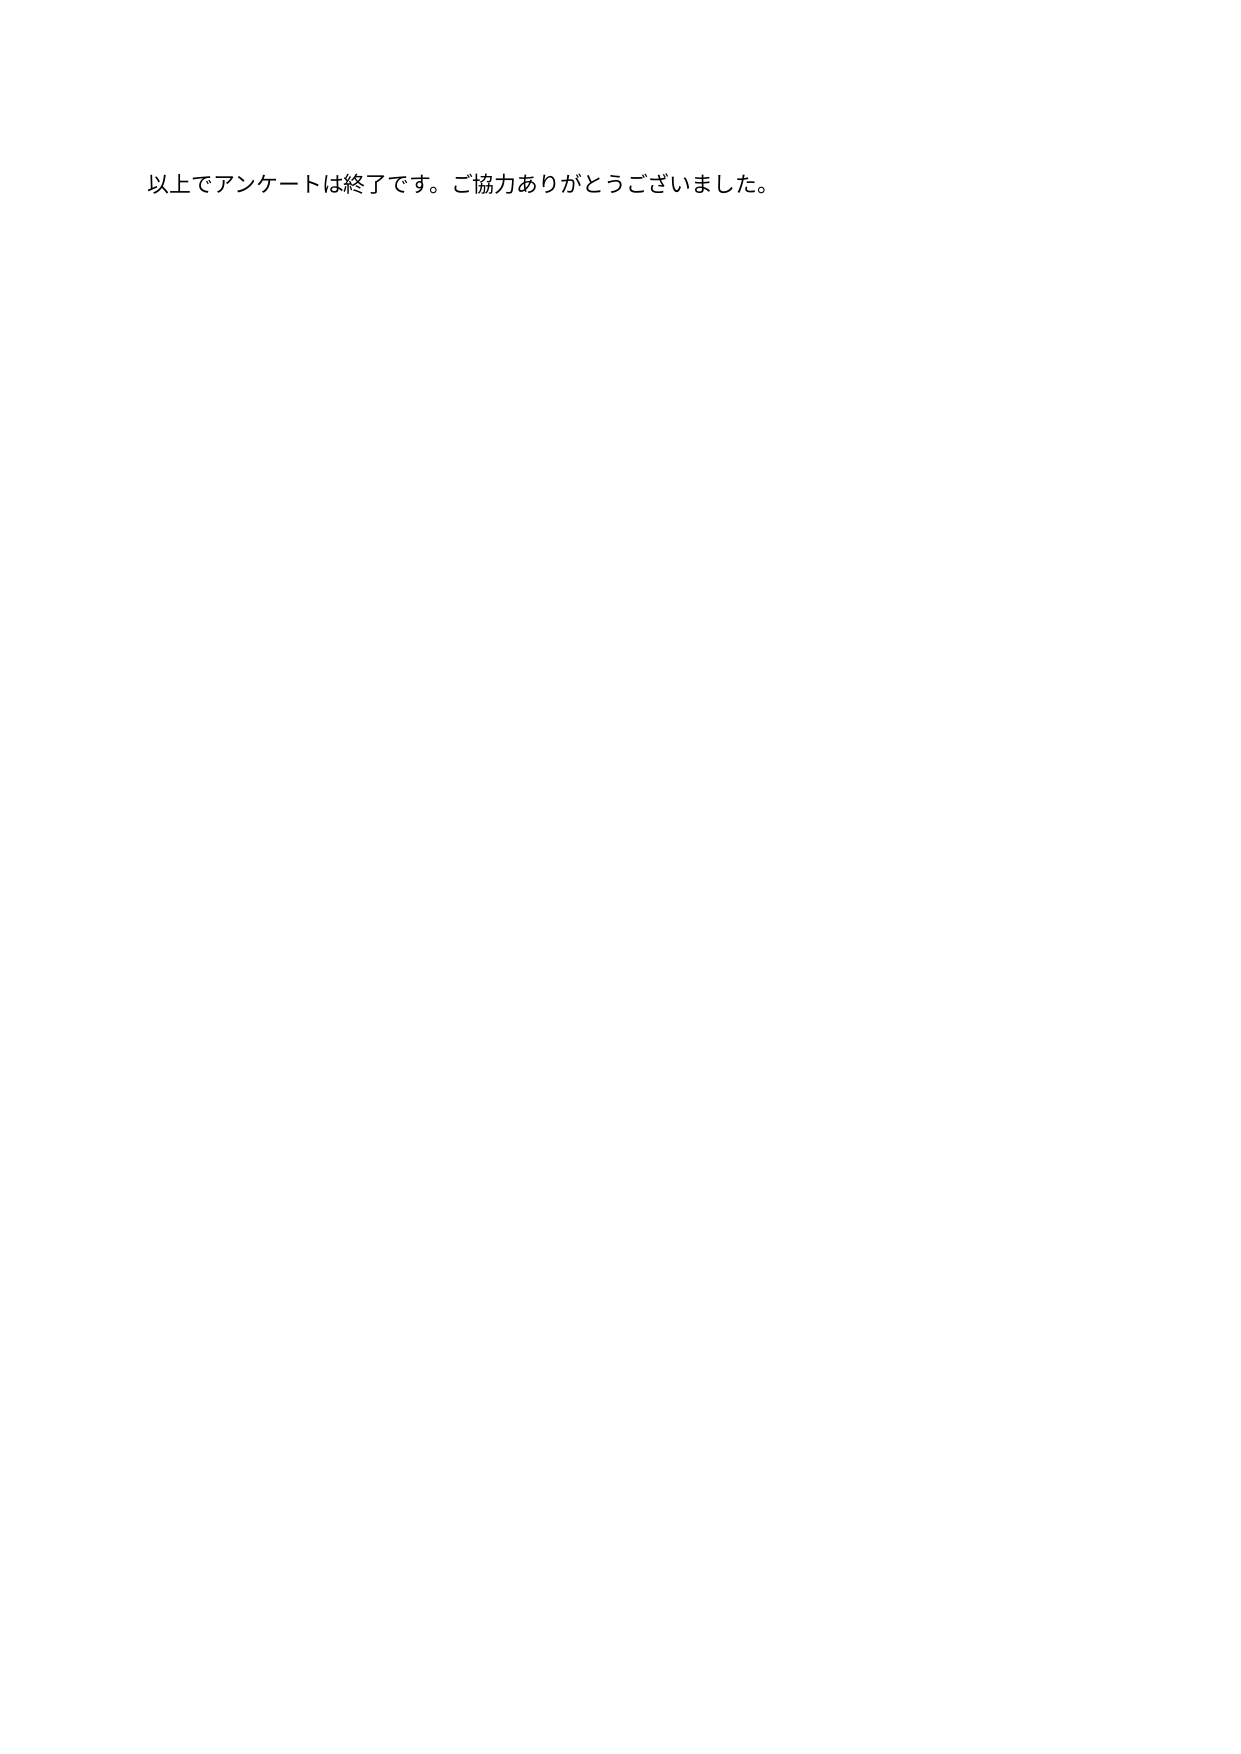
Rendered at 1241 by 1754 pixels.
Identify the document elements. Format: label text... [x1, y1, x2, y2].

text 以上でアンケートは終了です。ご協力ありがとうございました。 [148, 164, 1092, 202]
